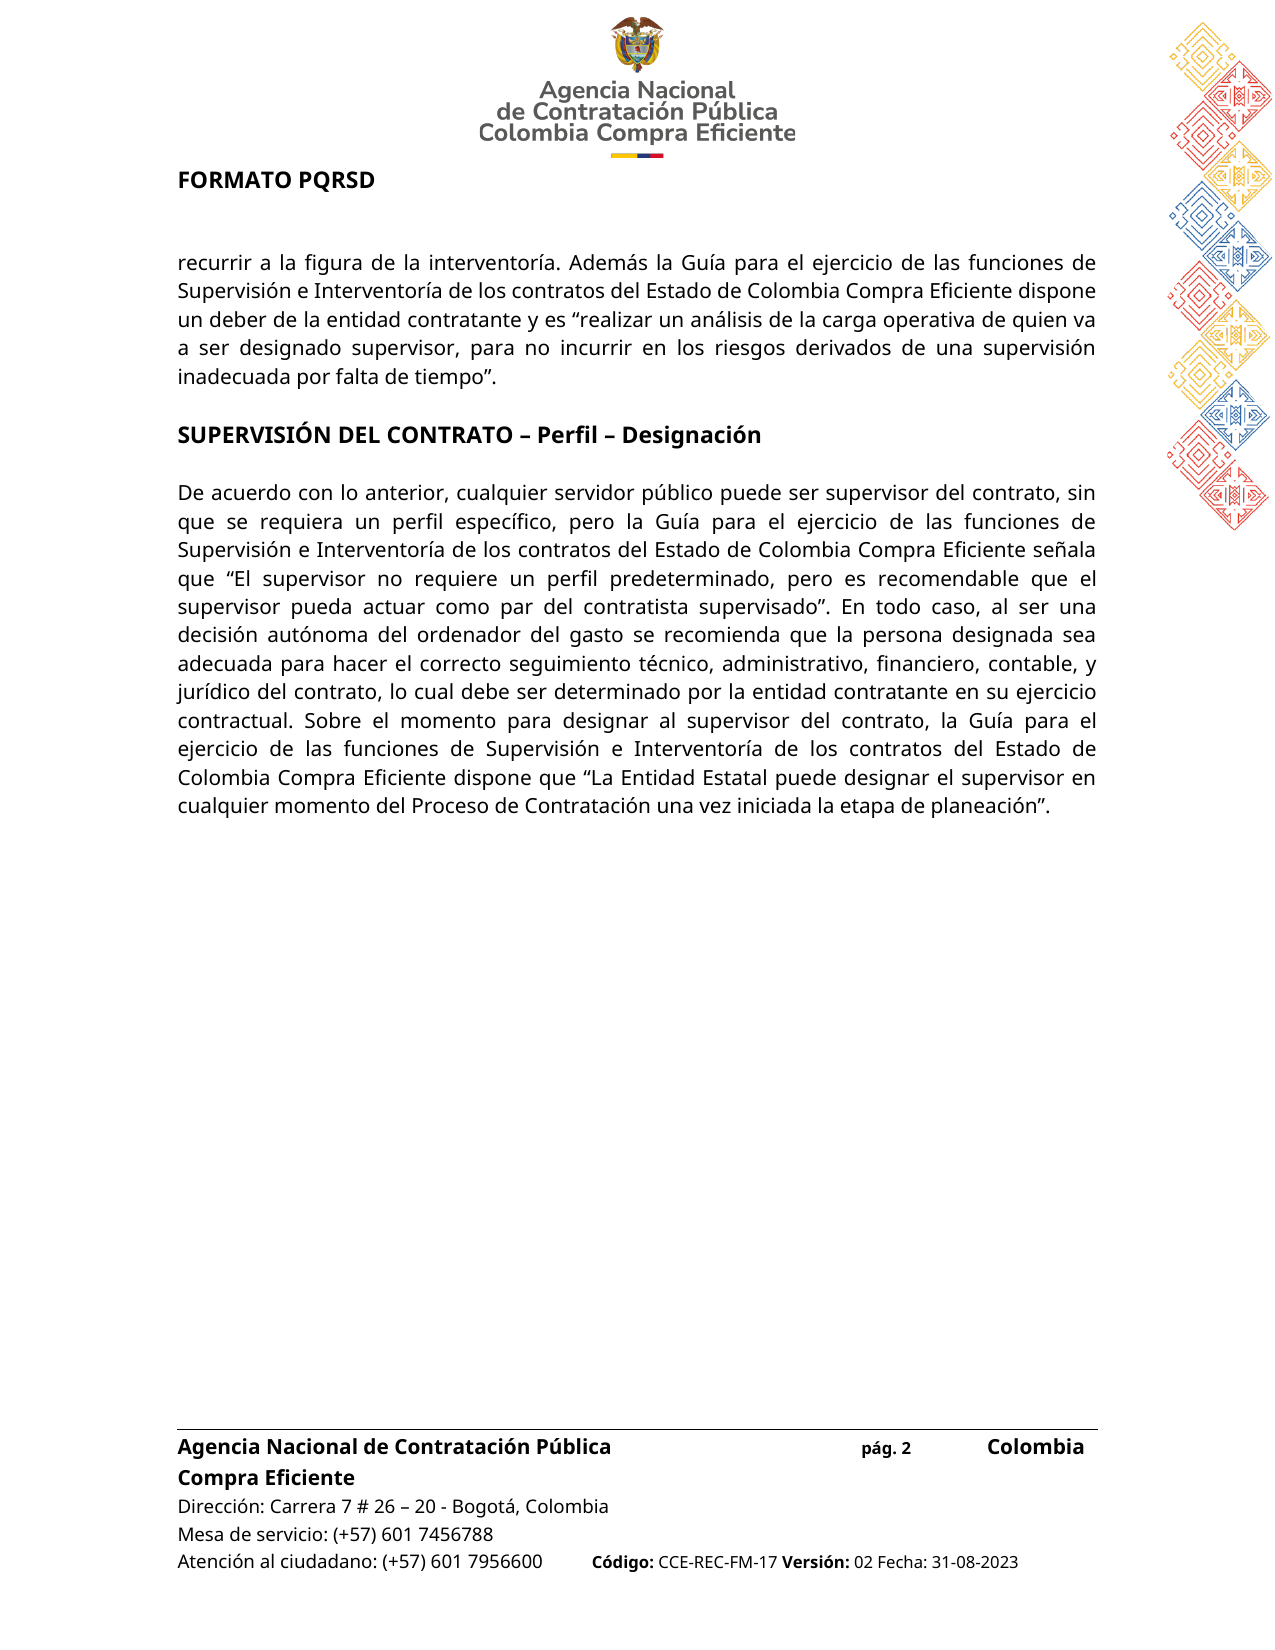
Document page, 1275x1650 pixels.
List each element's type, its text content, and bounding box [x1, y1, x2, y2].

text SUPERVISIÓN DEL CONTRATO – Perfil – Designación [177, 419, 1098, 450]
picture [479, 17, 796, 158]
text De acuerdo con lo anterior, cualquier servidor público puede ser supervisor del contrato, sin que se requiera un perfil específico, pero la Guía para el ejercicio de las funciones de Supervisión e Interventoría de los contratos del Estado de Colombia Compra Eficiente señala que “El supervisor no requiere un perfil predeterminado, pero es recomendable que el supervisor pueda actuar como par del contratista supervisado”. En todo caso, al ser una decisión autónoma del ordenador del gasto se recomienda que la persona designada sea adecuada para hacer el correcto seguimiento técnico, administrativo, financiero, contable, y jurídico del contrato, lo cual debe ser determinado por la entidad contratante en su ejercicio contractual. Sobre el momento para designar al supervisor del contrato, la Guía para el ejercicio de las funciones de Supervisión e Interventoría de los contratos del Estado de Colombia Compra Eficiente dispone que “La Entidad Estatal puede designar el supervisor en cualquier momento del Proceso de Contratación una vez iniciada la etapa de planeación”. [177, 478, 1098, 820]
picture [1165, 22, 1272, 528]
